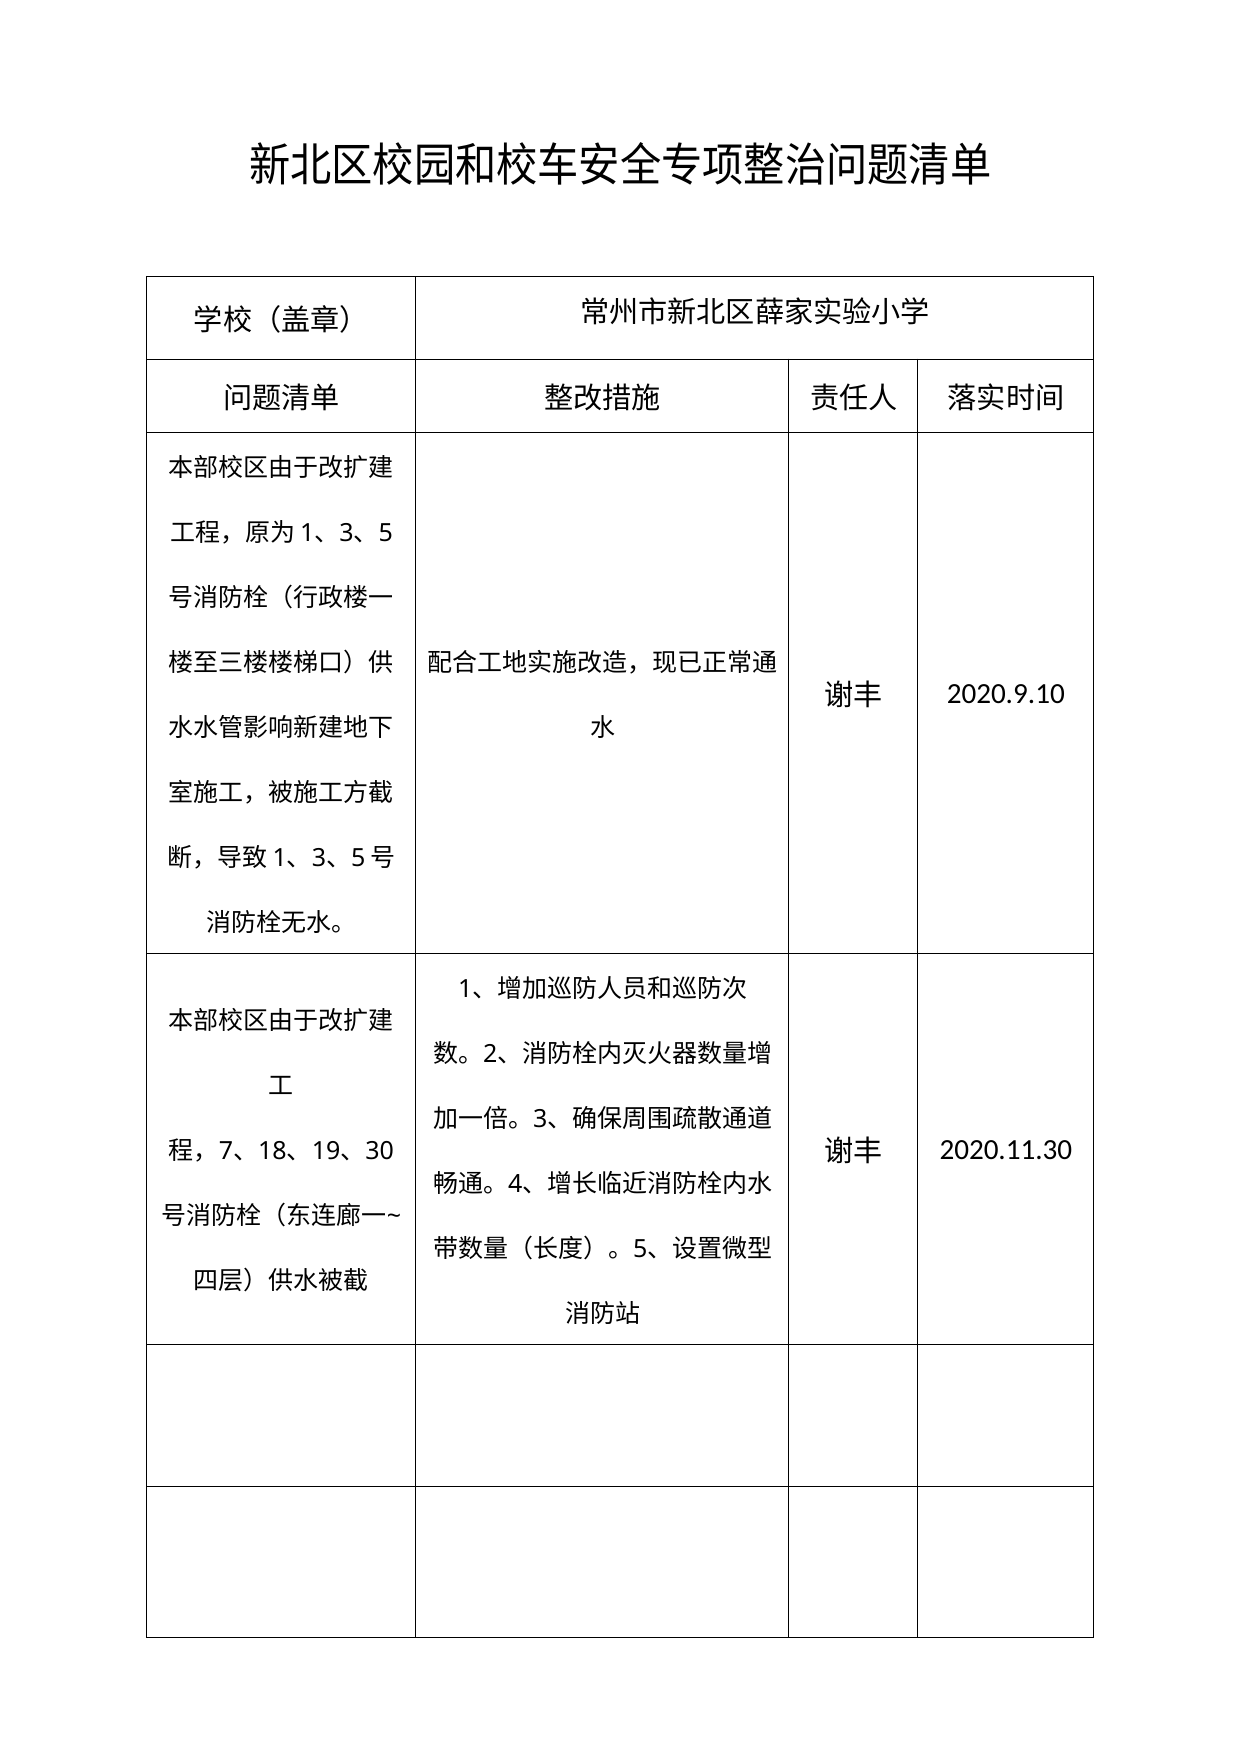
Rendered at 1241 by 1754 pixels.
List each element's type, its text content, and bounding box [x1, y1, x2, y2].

table_cell 2020.9.10 [918, 433, 1093, 953]
table_cell [416, 1487, 788, 1637]
table_cell 2020.11.30 [918, 954, 1093, 1344]
table_cell [147, 1487, 415, 1637]
table_cell 问题清单 [147, 360, 415, 432]
table_cell [918, 1487, 1093, 1637]
table_cell [918, 1345, 1093, 1486]
table_cell [789, 1487, 917, 1637]
table_cell [789, 1345, 917, 1486]
table_cell 谢丰 [789, 433, 917, 953]
table_cell 本部校区由于改扩建工程，原为1、3、5号消防栓（行政楼一楼至三楼楼梯口）供水水管影响新建地下室施工，被施工方截断，导致1、3、5号消防栓无水。 [147, 433, 415, 953]
table_cell 谢丰 [789, 954, 917, 1344]
table_cell 配合工地实施改造，现已正常通水 [416, 433, 788, 953]
table_cell [416, 1345, 788, 1486]
table_cell 整改措施 [416, 360, 788, 432]
table_cell [147, 1345, 415, 1486]
table_header 常州市新北区薛家实验小学 [416, 277, 1093, 358]
table_cell 本部校区由于改扩建工程，7、18、19、30号消防栓（东连廊一~四层）供水被截 [147, 954, 415, 1344]
table_cell 责任人 [789, 360, 917, 432]
table_cell 落实时间 [918, 360, 1093, 432]
table_cell 1、增加巡防人员和巡防次数。2、消防栓内灭火器数量增加一倍。3、确保周围疏散通道畅通。4、增长临近消防栓内水带数量（长度）。5、设置微型消防站 [416, 954, 788, 1344]
table_header 学校（盖章） [147, 277, 415, 358]
text 新北区校园和校车安全专项整治问题清单 [150, 113, 1090, 211]
